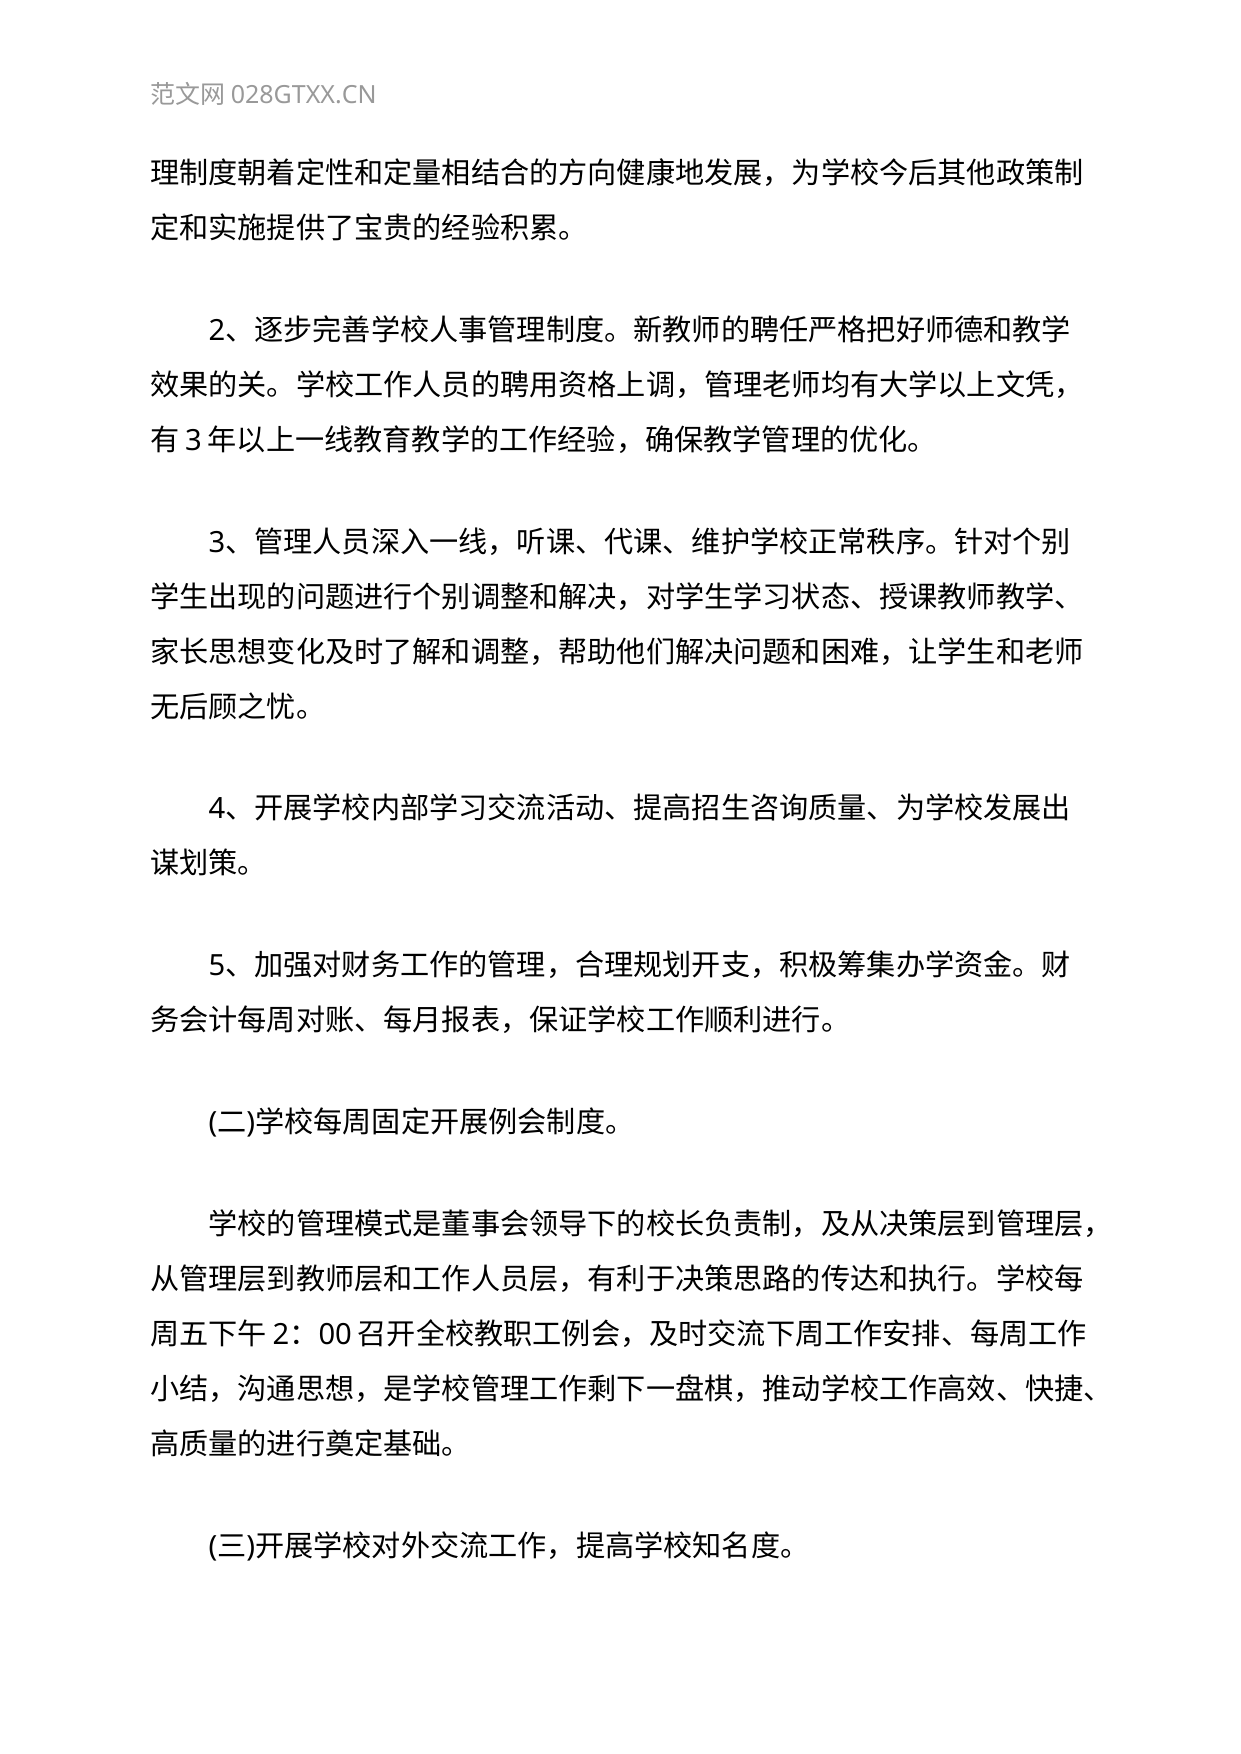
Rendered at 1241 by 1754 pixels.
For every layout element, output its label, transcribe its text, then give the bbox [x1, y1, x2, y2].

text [150, 150, 1090, 247]
text 4、开展学校内部学习交流活动、提高招生咨询质量、为学校发展出谋划策。 [150, 785, 1090, 882]
text 3、管理人员深入一线，听课、代课、维护学校正常秩序。针对个别学生出现的问题进行个别调整和解决，对学生学习状态、授课教师教学、家长思想变化及时了解和调整，帮助他们解决问题和困难，让学生和老师无后顾之忧。 [150, 518, 1090, 726]
text (三)开展学校对外交流工作，提高学校知名度。 [150, 1522, 1090, 1564]
text 5、加强对财务工作的管理，合理规划开支，积极筹集办学资金。财务会计每周对账、每月报表，保证学校工作顺利进行。 [150, 942, 1090, 1039]
text 2、逐步完善学校人事管理制度。新教师的聘任严格把好师德和教学效果的关。学校工作人员的聘用资格上调，管理老师均有大学以上文凭，有3年以上一线教育教学的工作经验，确保教学管理的优化。 [150, 307, 1090, 459]
text (二)学校每周固定开展例会制度。 [150, 1099, 1090, 1141]
text 学校的管理模式是董事会领导下的校长负责制，及从决策层到管理层，从管理层到教师层和工作人员层，有利于决策思路的传达和执行。学校每周五下午2：00召开全校教职工例会，及时交流下周工作安排、每周工作小结，沟通思想，是学校管理工作剩下一盘棋，推动学校工作高效、快捷、高质量的进行奠定基础。 [150, 1201, 1090, 1463]
